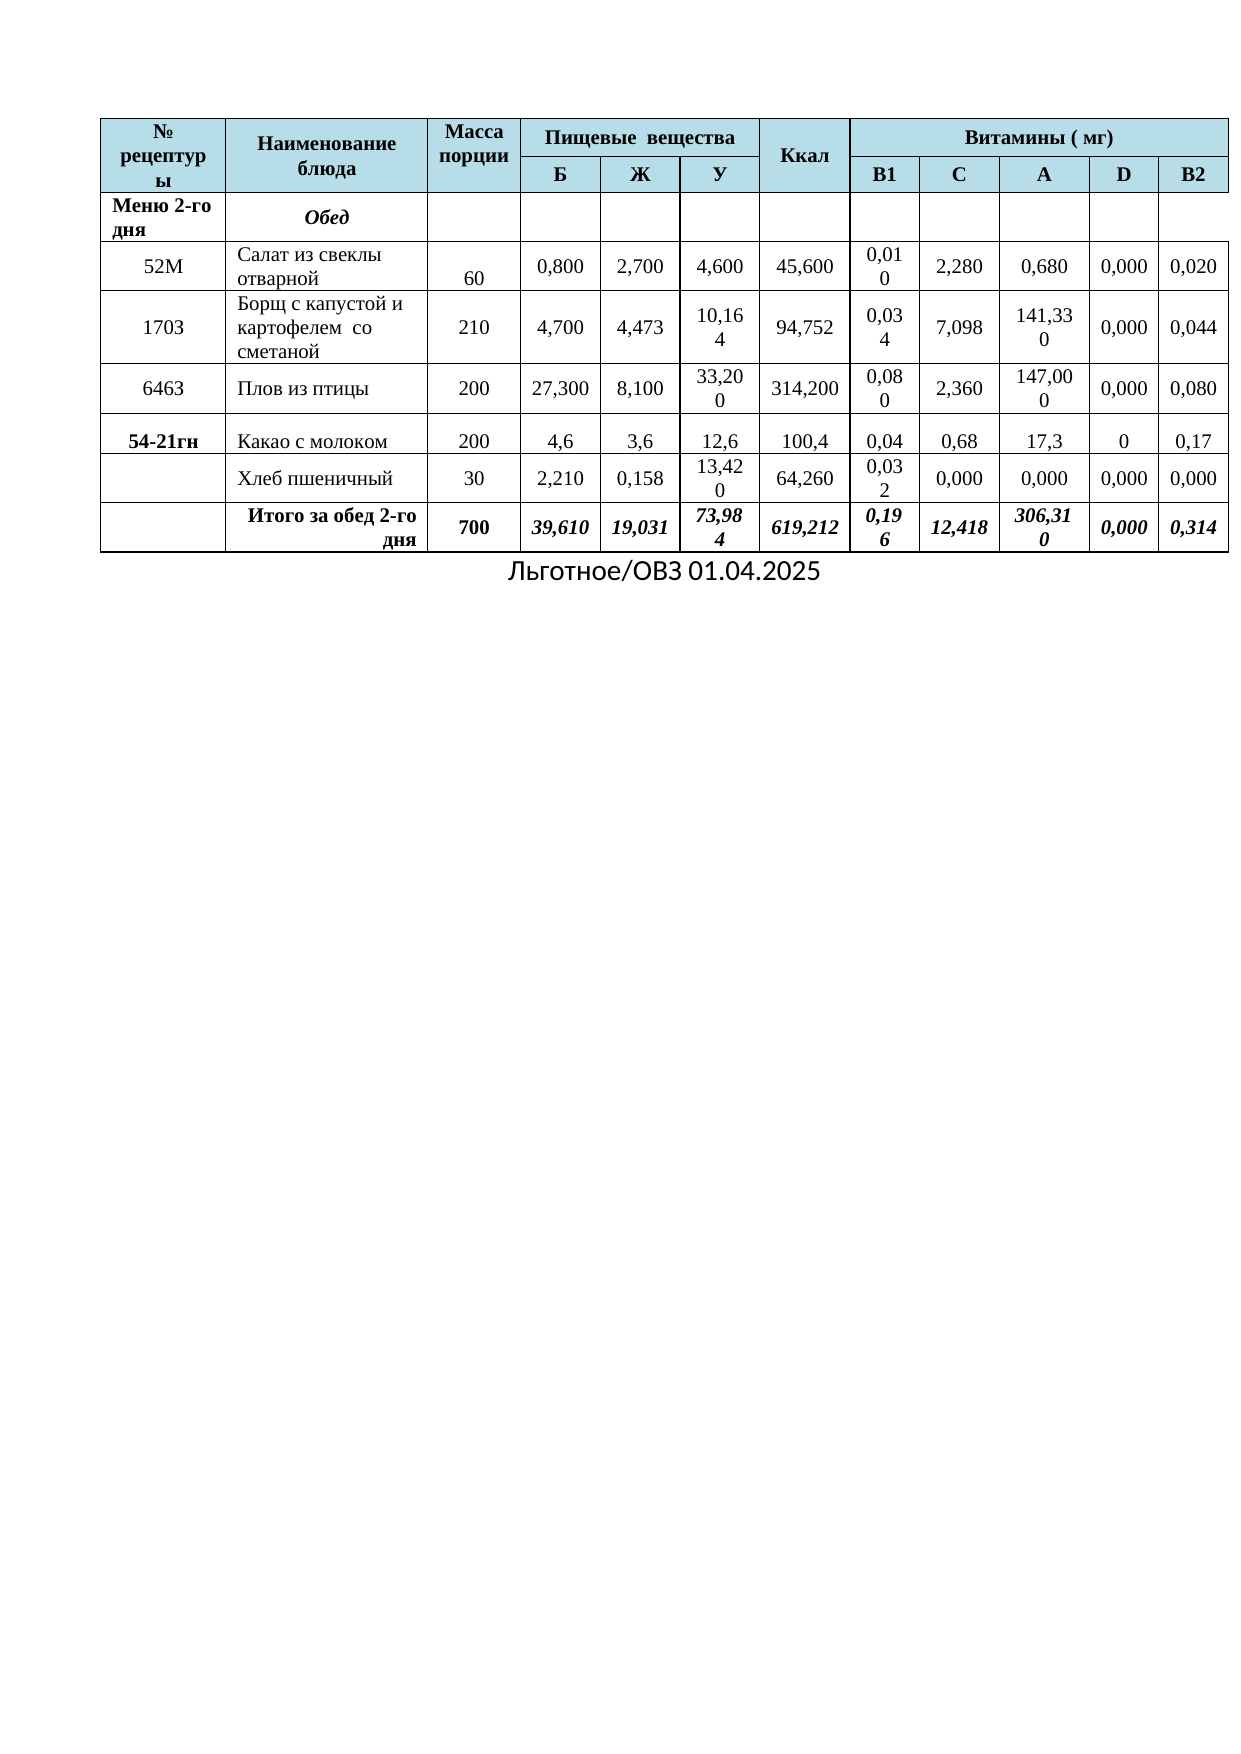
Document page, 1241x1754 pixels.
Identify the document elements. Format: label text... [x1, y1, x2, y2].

table_cell 0 [1090, 414, 1158, 453]
table_cell 4,473 [601, 291, 679, 363]
table_cell D [1090, 157, 1158, 192]
table_cell [1090, 193, 1158, 241]
table_cell [681, 193, 759, 241]
table_cell 619,212 [760, 503, 849, 551]
table_cell 0,000 [1090, 242, 1158, 290]
table_cell 646З [101, 364, 225, 412]
table_cell 0,000 [1090, 364, 1158, 412]
table_cell 27,300 [521, 364, 600, 412]
table_cell C [920, 157, 999, 192]
table_cell 0,000 [920, 454, 999, 502]
table_cell [428, 193, 520, 241]
table_cell 0,000 [1090, 503, 1158, 551]
table_cell [101, 454, 225, 502]
table_cell 141,330 [1000, 291, 1089, 363]
table_cell 0,034 [851, 291, 919, 363]
table_cell 100,4 [760, 414, 849, 453]
table_cell 170З [101, 291, 225, 363]
table_cell 94,752 [760, 291, 849, 363]
table_header Пищевые вещества [521, 119, 759, 156]
table_header Наименование блюда [226, 119, 427, 192]
table_cell 4,700 [521, 291, 600, 363]
table_cell 73,984 [681, 503, 759, 551]
table_cell 4,6 [521, 414, 600, 453]
table_cell 30 [428, 454, 520, 502]
table_cell 2,360 [920, 364, 999, 412]
table_cell 12,6 [681, 414, 759, 453]
table_cell [521, 193, 600, 241]
table_cell [1159, 193, 1228, 241]
table_cell 200 [428, 364, 520, 412]
table_cell 0,000 [1090, 291, 1158, 363]
table_cell 60 [428, 242, 520, 290]
table_cell [101, 503, 225, 551]
table_cell 19,031 [601, 503, 679, 551]
table_cell 0,314 [1159, 503, 1228, 551]
table_cell Салат из свеклы отварной [226, 242, 427, 290]
table_cell 8,100 [601, 364, 679, 412]
table_cell В1 [851, 157, 919, 192]
table_cell [851, 193, 919, 241]
table_cell 0,680 [1000, 242, 1089, 290]
table_cell 0,196 [851, 503, 919, 551]
table_cell A [1000, 157, 1089, 192]
table_cell 0,020 [1159, 242, 1228, 290]
table_cell 2,210 [521, 454, 600, 502]
table_cell 10,164 [681, 291, 759, 363]
text Льготное/ОВЗ 01.04.2025 [177, 553, 1152, 588]
table_cell 147,000 [1000, 364, 1089, 412]
table_cell 39,610 [521, 503, 600, 551]
table_cell 54-21гн [101, 414, 225, 453]
table_header Витамины ( мг) [851, 119, 1228, 156]
table_header Масса порции [428, 119, 520, 192]
table_cell Плов из птицы [226, 364, 427, 412]
table_cell 0,04 [851, 414, 919, 453]
table_cell 306,310 [1000, 503, 1089, 551]
table_header Ккал [760, 119, 849, 192]
table_cell 2,700 [601, 242, 679, 290]
table_cell 0,17 [1159, 414, 1228, 453]
table_cell Б [521, 157, 600, 192]
table_cell Итого за обед 2-го дня [226, 503, 427, 551]
table_cell 0,158 [601, 454, 679, 502]
table_cell 314,200 [760, 364, 849, 412]
table_cell 0,032 [851, 454, 919, 502]
table_cell 700 [428, 503, 520, 551]
table_cell 33,200 [681, 364, 759, 412]
table_cell [760, 193, 849, 241]
table_cell В2 [1159, 157, 1228, 192]
table_cell 0,080 [851, 364, 919, 412]
table_cell 0,800 [521, 242, 600, 290]
table_cell Ж [601, 157, 679, 192]
table_cell Какао с молоком [226, 414, 427, 453]
table_cell 200 [428, 414, 520, 453]
table_cell [920, 193, 999, 241]
table_cell 3,6 [601, 414, 679, 453]
table_cell 52М [101, 242, 225, 290]
table_cell Борщ с капустой и картофелем со сметаной [226, 291, 427, 363]
table_cell 0,010 [851, 242, 919, 290]
table_cell 0,000 [1090, 454, 1158, 502]
table_cell 13,420 [681, 454, 759, 502]
table_cell 2,280 [920, 242, 999, 290]
table_cell 0,68 [920, 414, 999, 453]
table_cell 64,260 [760, 454, 849, 502]
table_cell Меню 2-го дня [101, 193, 225, 241]
table_cell Хлеб пшеничный [226, 454, 427, 502]
table_header № рецептуры [101, 119, 225, 192]
table_cell Обед [226, 193, 427, 241]
table_cell 17,3 [1000, 414, 1089, 453]
table_cell 12,418 [920, 503, 999, 551]
table_cell 4,600 [681, 242, 759, 290]
table_cell 7,098 [920, 291, 999, 363]
table_cell 0,000 [1159, 454, 1228, 502]
table_cell У [681, 157, 759, 192]
table_cell [1000, 193, 1089, 241]
table_cell [601, 193, 679, 241]
table_cell 0,044 [1159, 291, 1228, 363]
table_cell 0,000 [1000, 454, 1089, 502]
table_cell 0,080 [1159, 364, 1228, 412]
table_cell 45,600 [760, 242, 849, 290]
table_cell 210 [428, 291, 520, 363]
